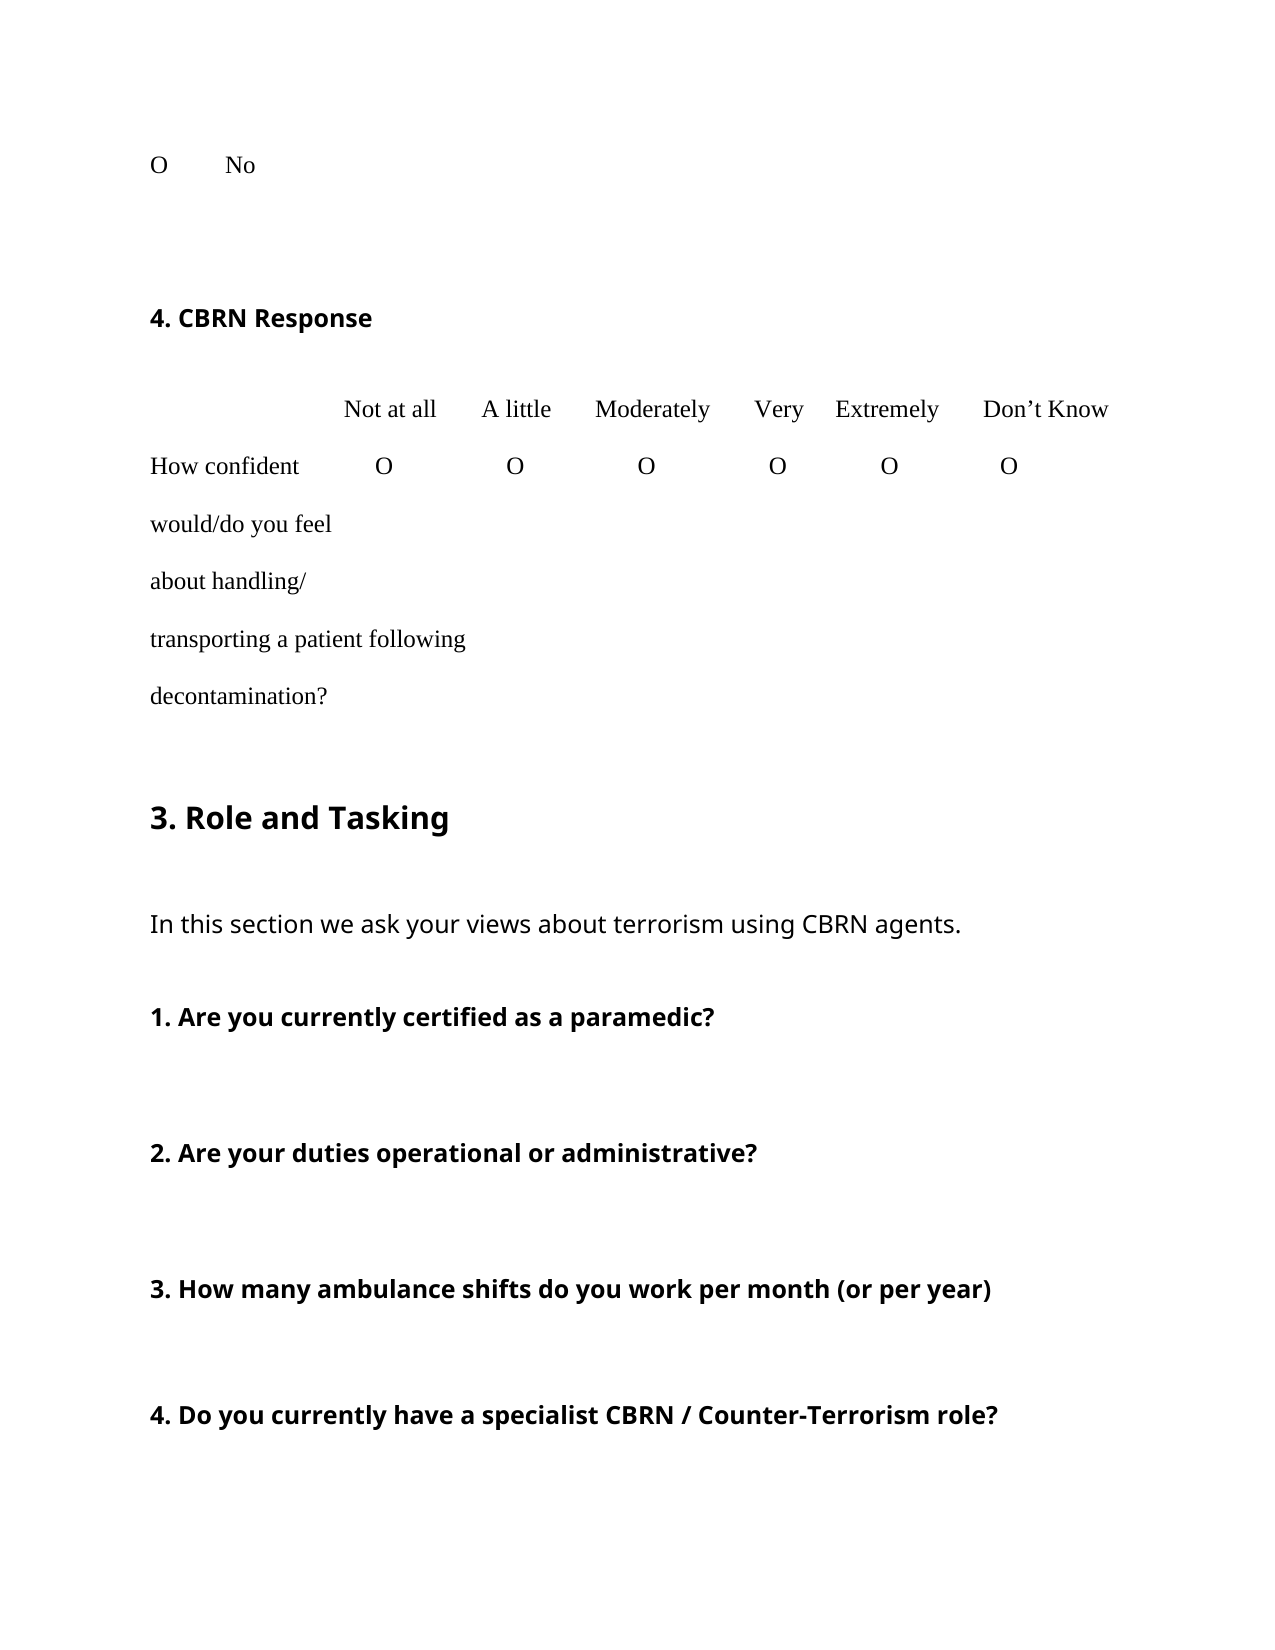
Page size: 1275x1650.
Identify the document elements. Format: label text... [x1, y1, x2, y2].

text would/do you feel [150, 509, 1125, 537]
text 2. Are your duties operational or administrative? [150, 1136, 1125, 1170]
text In this section we ask your views about terrorism using CBRN agents. [150, 906, 1125, 941]
text 4. CBRN Response [150, 301, 1125, 335]
text decontamination? [150, 681, 1125, 710]
text transporting a patient following [150, 624, 1125, 652]
text Not at all A little Moderately Very Extremely Don’t Know [300, 394, 1125, 422]
text How confident O O O O O O [150, 451, 1125, 480]
text 4. Do you currently have a specialist CBRN / Counter-Terrorism role? [150, 1398, 1125, 1432]
text 3. How many ambulance shifts do you work per month (or per year) [150, 1272, 1125, 1306]
text 3. Role and Tasking [150, 796, 1125, 839]
text about handling/ [150, 566, 1125, 595]
text O No [150, 150, 1125, 179]
text 1. Are you currently certified as a paramedic? [150, 999, 1125, 1034]
